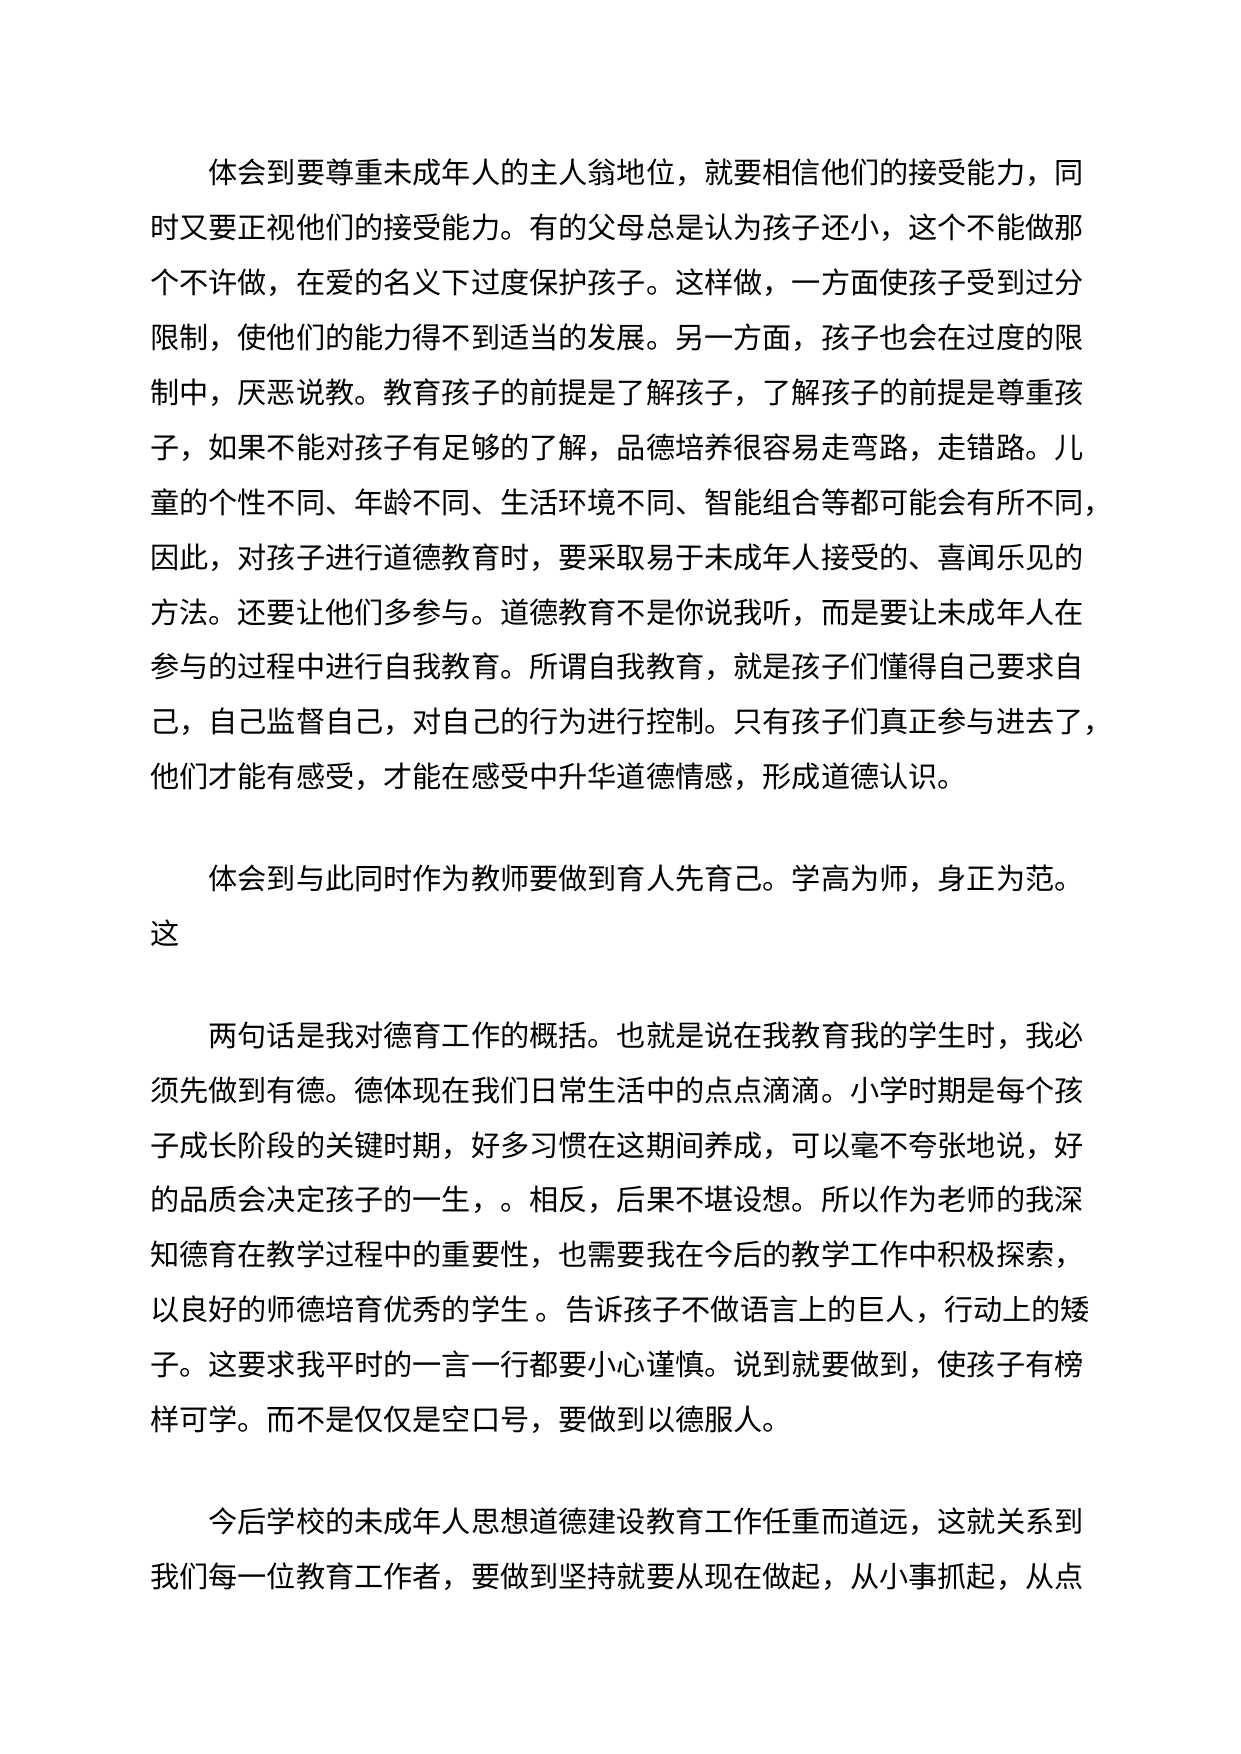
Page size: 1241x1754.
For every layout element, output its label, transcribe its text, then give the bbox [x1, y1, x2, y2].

text 两句话是我对德育工作的概括。也就是说在我教育我的学生时，我必须先做到有德。德体现在我们日常生活中的点点滴滴。小学时期是每个孩子成长阶段的关键时期，好多习惯在这期间养成，可以毫不夸张地说，好的品质会决定孩子的一生，。相反，后果不堪设想。所以作为老师的我深知德育在教学过程中的重要性，也需要我在今后的教学工作中积极探索，以良好的师德培育优秀的学生 。告诉孩子不做语言上的巨人，行动上的矮子。这要求我平时的一言一行都要小心谨慎。说到就要做到，使孩子有榜样可学。而不是仅仅是空口号，要做到以德服人。 [150, 1012, 1090, 1439]
text 体会到与此同时作为教师要做到育人先育己。学高为师，身正为范。这 [150, 856, 1090, 953]
text 体会到要尊重未成年人的主人翁地位，就要相信他们的接受能力，同时又要正视他们的接受能力。有的父母总是认为孩子还小，这个不能做那个不许做，在爱的名义下过度保护孩子。这样做，一方面使孩子受到过分限制，使他们的能力得不到适当的发展。另一方面，孩子也会在过度的限制中，厌恶说教。教育孩子的前提是了解孩子，了解孩子的前提是尊重孩子，如果不能对孩子有足够的了解，品德培养很容易走弯路，走错路。儿童的个性不同、年龄不同、生活环境不同、智能组合等都可能会有所不同，因此，对孩子进行道德教育时，要采取易于未成年人接受的、喜闻乐见的方法。还要让他们多参与。道德教育不是你说我听，而是要让未成年人在参与的过程中进行自我教育。所谓自我教育，就是孩子们懂得自己要求自己，自己监督自己，对自己的行为进行控制。只有孩子们真正参与进去了，他们才能有感受，才能在感受中升华道德情感，形成道德认识。 [150, 150, 1090, 796]
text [150, 1498, 1090, 1596]
